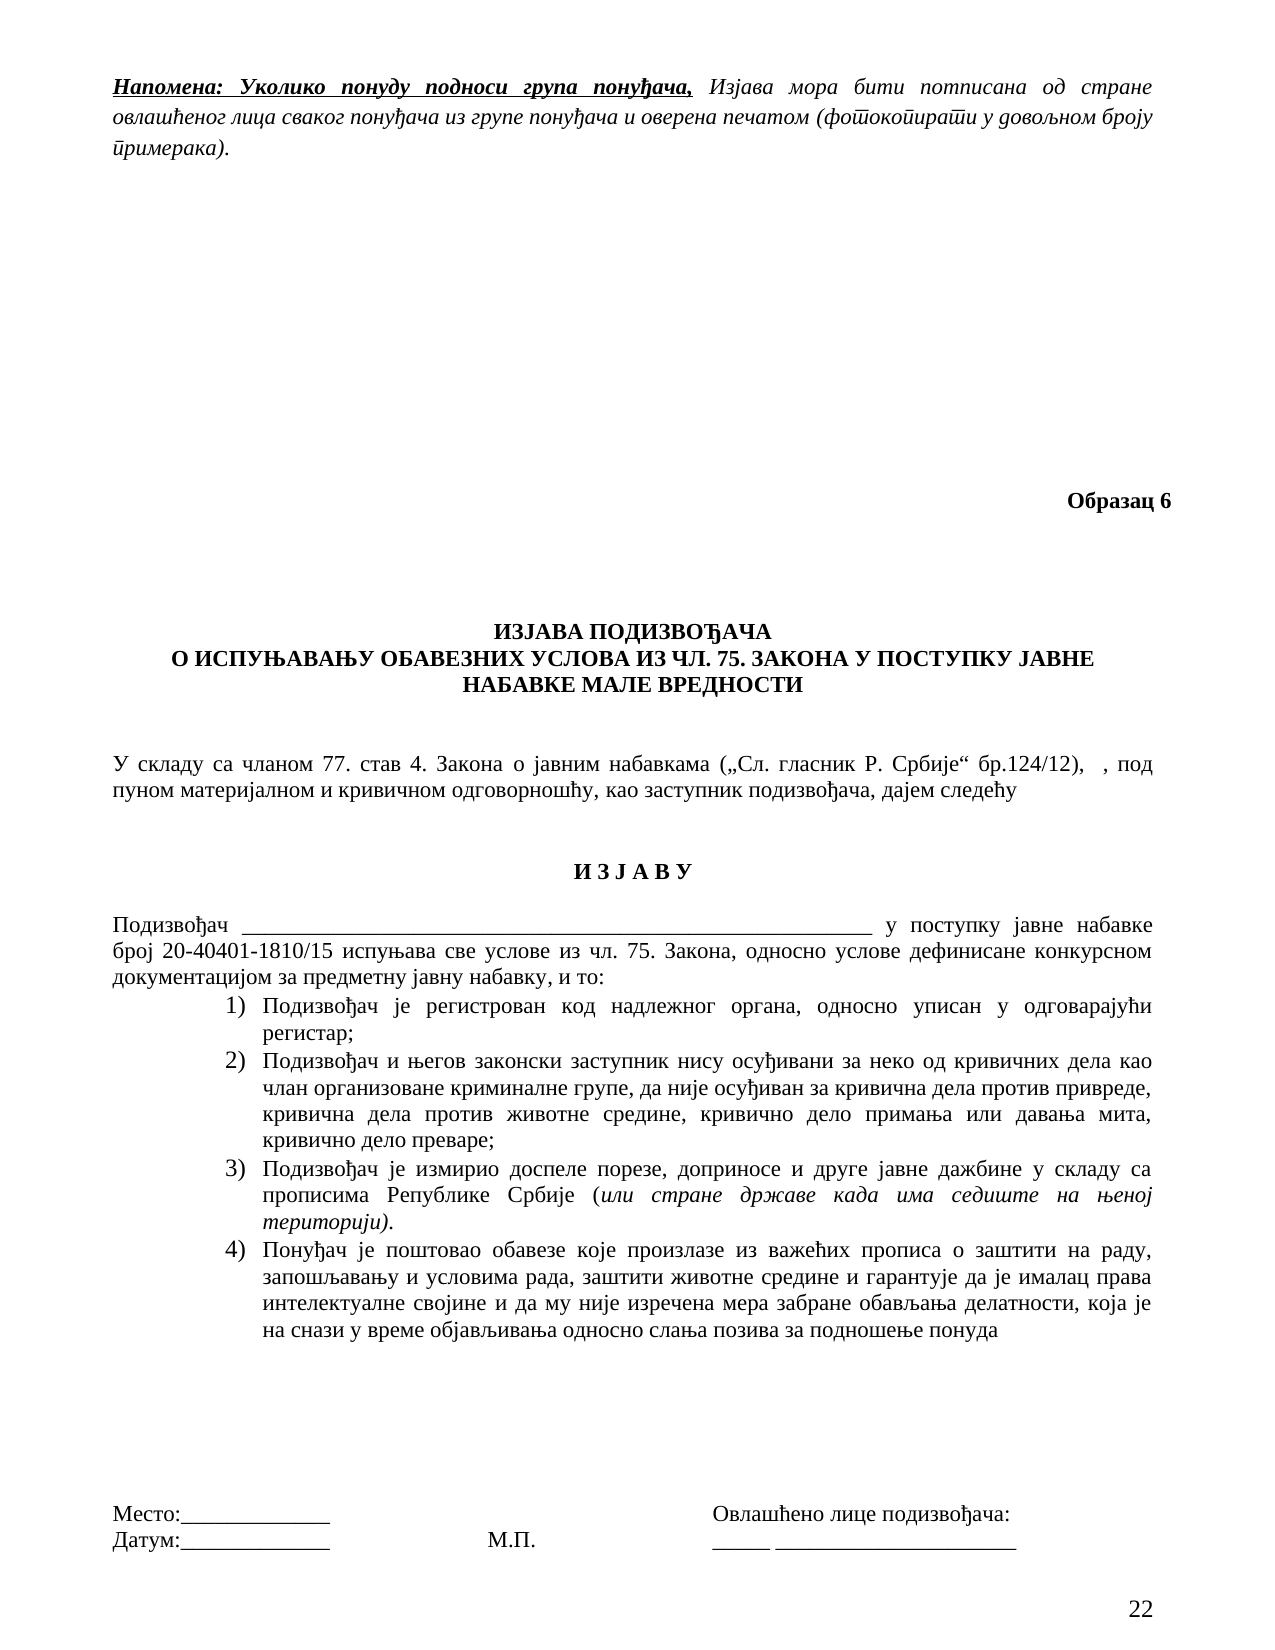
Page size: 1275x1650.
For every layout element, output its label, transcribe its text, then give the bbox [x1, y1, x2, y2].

text У складу са чланом 77. став 4. Закона о јавним набавкама („Сл. гласник Р. Србије“ бр.124/12), , под пуном материјалном и кривичном одговорношћу, као заступник подизвођача, дајем следећу [112, 750, 1153, 803]
list Подизвођач је измирио доспеле порезе, доприносе и друге јавне дажбине у складу са прописима Републике Србије (или стране државе када има седиште на њеној територији). [225, 1153, 1153, 1234]
text О ИСПУЊАВАЊУ ОБАВЕЗНИХ УСЛОВА ИЗ ЧЛ. 75. ЗАКОНА У ПОСТУПКУ ЈАВНЕ [112, 645, 1153, 671]
list Понуђач је поштовао обавезе које произлазе из важећих прописа о заштити на раду, запошљавању и условима рада, заштити животне средине и гарантује да је ималац права интелектуалне својине и да му није изречена мера забране обављања делатности, која је на снази у време објављивања односно слања позива за подношење понуда [225, 1234, 1153, 1342]
text Место:_____________ Овлашћено лице подизвођача: [112, 1500, 1153, 1526]
text НАБАВКЕ МАЛЕ ВРЕДНОСТИ [112, 671, 1153, 697]
text И З Ј А В У [112, 858, 1153, 884]
text Датум:_____________ М.П. _____ _____________________ [112, 1526, 1153, 1553]
list Напомена: Уколико понуду подноси група понуђача, Изјава мора бити потписана од стране овлашћеног лица сваког понуђача из групе понуђача и оверена печатом (фотокопирати у довољном броју примерака). [112, 73, 1153, 160]
list Подизвођач је регистрован код надлежног органа, односно уписан у одговарајући регистар; [225, 990, 1153, 1045]
text Подизвођач _______________________________________________________ у поступку јавне набавке број 20-40401-1810/15 испуњава све услове из чл. 75. Закона, односно услове дефинисане конкурсном документацијом за предметну јавну набавку, и то: [112, 911, 1153, 990]
text ИЗЈАВА ПОДИЗВОЂАЧА [112, 618, 1153, 645]
text Образац 6 [262, 487, 1171, 513]
list Подизвођач и његов законски заступник нису осуђивани за неко од кривичних дела као члан организоване криминалне групе, да није осуђиван за кривична дела против привреде, кривична дела против животне средине, кривично дело примања или давања мита, кривично дело преваре; [225, 1045, 1153, 1153]
